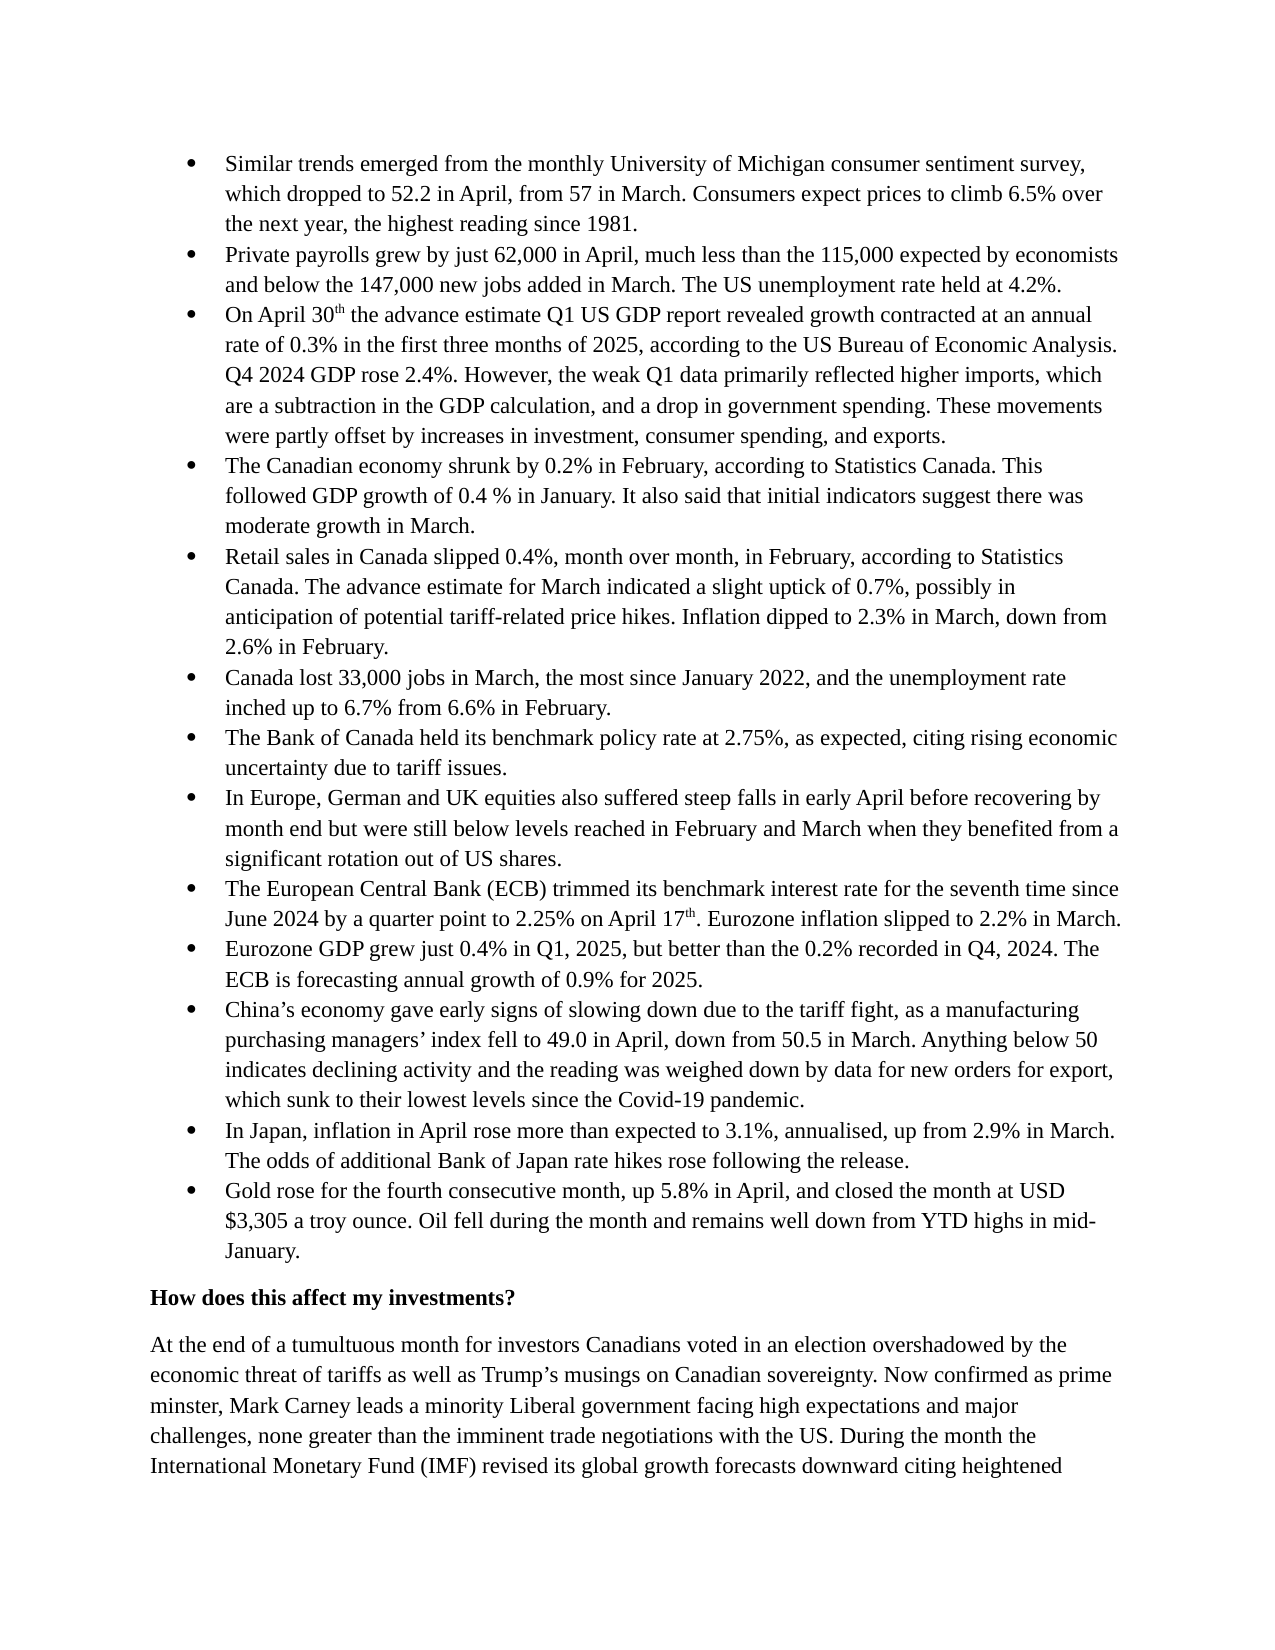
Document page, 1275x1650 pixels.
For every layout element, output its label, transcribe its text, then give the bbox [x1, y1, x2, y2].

list In Japan, inflation in April rose more than expected to 3.1%, annualised, up from 2.9% in March. The odds of additional Bank of Japan rate hikes rose following the release. [187, 1117, 1125, 1173]
list Private payrolls grew by just 62,000 in April, much less than the 115,000 expected by economists and below the 147,000 new jobs added in March. The US unemployment rate held at 4.2%. [187, 241, 1125, 297]
list In Europe, German and UK equities also suffered steep falls in early April before recovering by month end but were still below levels reached in February and March when they benefited from a significant rotation out of US shares. [187, 784, 1125, 871]
list Similar trends emerged from the monthly University of Michigan consumer sentiment survey, which dropped to 52.2 in April, from 57 in March. Consumers expect prices to climb 6.5% over the next year, the highest reading since 1981. [187, 150, 1125, 237]
list Canada lost 33,000 jobs in March, the most since January 2022, and the unemployment rate inched up to 6.7% from 6.6% in February. [187, 663, 1125, 720]
list Eurozone GDP grew just 0.4% in Q1, 2025, but better than the 0.2% recorded in Q4, 2024. The ECB is forecasting annual growth of 0.9% for 2025. [187, 935, 1125, 992]
list Retail sales in Canada slipped 0.4%, month over month, in February, according to Statistics Canada. The advance estimate for March indicated a slight uptick of 0.7%, possibly in anticipation of potential tariff-related price hikes. Inflation dipped to 2.3% in March, down from 2.6% in February. [187, 543, 1125, 660]
list The Bank of Canada held its benchmark policy rate at 2.75%, as expected, citing rising economic uncertainty due to tariff issues. [187, 724, 1125, 781]
list On April 30th the advance estimate Q1 US GDP report revealed growth contracted at an annual rate of 0.3% in the first three months of 2025, according to the US Bureau of Economic Analysis. Q4 2024 GDP rose 2.4%. However, the weak Q1 data primarily reflected higher imports, which are a subtraction in the GDP calculation, and a drop in government spending. These movements were partly offset by increases in investment, consumer spending, and exports. [187, 301, 1125, 448]
list The Canadian economy shrunk by 0.2% in February, according to Statistics Canada. This followed GDP growth of 0.4 % in January. It also said that initial indicators suggest there was moderate growth in March. [187, 452, 1125, 539]
list Gold rose for the fourth consecutive month, up 5.8% in April, and closed the month at USD $3,305 a troy ounce. Oil fell during the month and remains well down from YTD highs in mid-January. [187, 1177, 1125, 1264]
list The European Central Bank (ECB) trimmed its benchmark interest rate for the seventh time since June 2024 by a quarter point to 2.25% on April 17th. Eurozone inflation slipped to 2.2% in March. [187, 875, 1125, 932]
list China’s economy gave early signs of slowing down due to the tariff fight, as a manufacturing purchasing managers’ index fell to 49.0 in April, down from 50.5 in March. Anything below 50 indicates declining activity and the reading was weighed down by data for new orders for export, which sunk to their lowest levels since the Covid-19 pandemic. [187, 996, 1125, 1113]
text How does this affect my investments? [150, 1284, 1125, 1311]
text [150, 1331, 1125, 1478]
